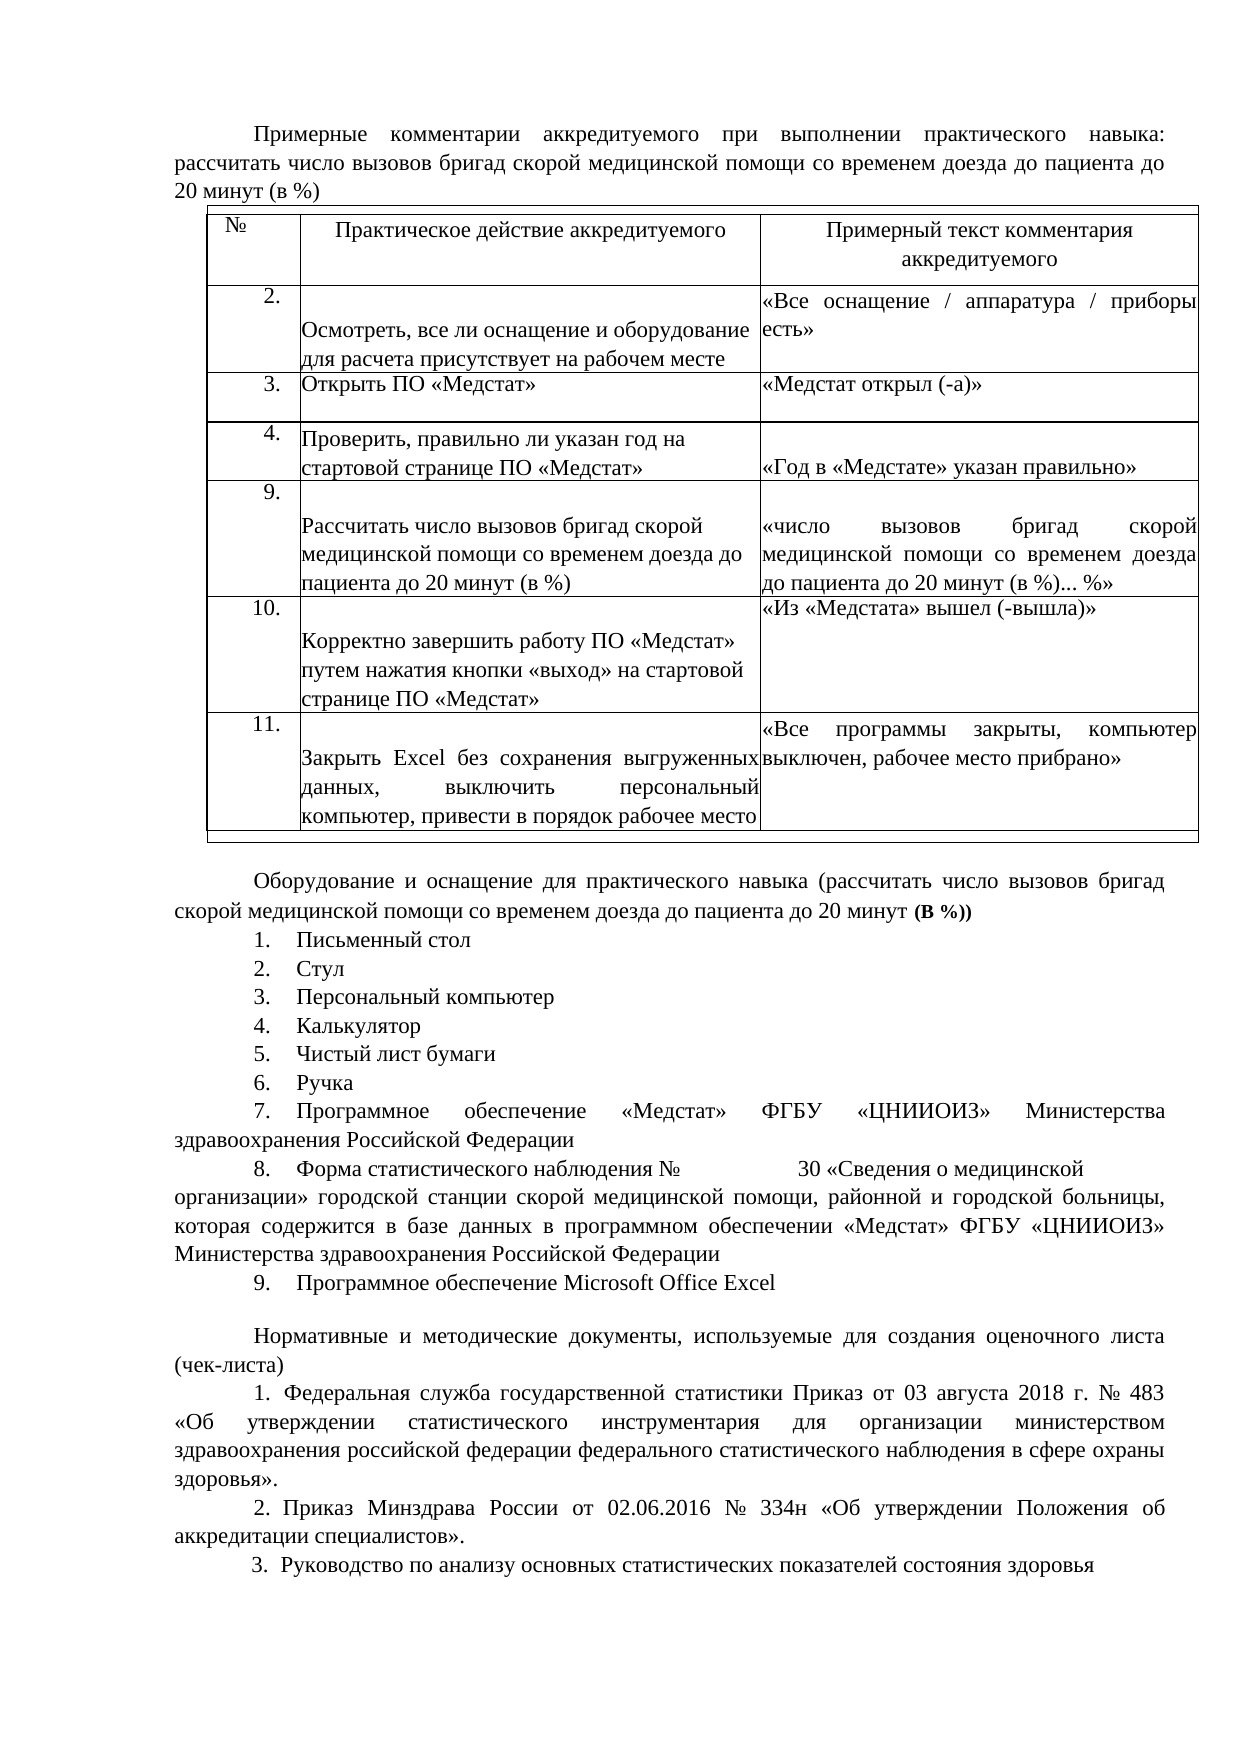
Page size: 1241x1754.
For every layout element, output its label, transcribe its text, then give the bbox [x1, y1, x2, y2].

list Письменный стол [174, 925, 1231, 953]
table_cell «Все программы закрыты, компьютер выключен, рабочее место прибрано» [761, 713, 1198, 829]
list Калькулятор [174, 1011, 1231, 1039]
table_cell 11. [208, 713, 300, 829]
list Форма статистического наблюдения № 30 «Сведения о медицинской [174, 1153, 1231, 1182]
list Стул [174, 953, 1231, 982]
table_cell «Медстат открыл (-а)» [761, 373, 1198, 421]
table_cell Осмотреть, все ли оснащение и оборудование для расчета присутствует на рабочем месте [301, 286, 760, 372]
table_cell 2. [208, 286, 300, 372]
text Нормативные и методические документы, используемые для создания оценочного листа (чек-листа) [174, 1321, 1167, 1378]
table_header № [208, 215, 300, 284]
list Ручка [174, 1068, 1231, 1096]
text Примерные комментарии аккредитуемого при выполнении практического навыка: рассчитать число вызовов бригад скорой медицинской помощи со временем доезда до пациента до 20 минут (в %) [174, 119, 1167, 204]
table_cell «Из «Медстата» вышел (-вышла)» [761, 597, 1198, 712]
table_cell Открыть ПО «Медстат» [301, 373, 760, 421]
table_cell 3. [208, 373, 300, 421]
list Федеральная служба государственной статистики Приказ от 03 августа 2018 г. № 483 «Об утверждении статистического инструментария для организации министерством здравоохранения российской федерации федерального статистического наблюдения в сфере охраны здоровья». [174, 1378, 1167, 1492]
list Программное обеспечение «Медстат» ФГБУ «ЦНИИОИЗ» Министерства здравоохранения Российской Федерации [174, 1096, 1167, 1153]
table_header Практическое действие аккредитуемого [301, 215, 760, 284]
table_cell Рассчитать число вызовов бригад скорой медицинской помощи со временем доезда до пациента до 20 минут (в %) [301, 481, 760, 596]
table_cell 4. [208, 423, 300, 480]
table_cell «число вызовов бригад скорой медицинской помощи со временем доезда до пациента до 20 минут (в %)... %» [761, 481, 1198, 596]
table_cell Проверить, правильно ли указан год на стартовой странице ПО «Медстат» [301, 423, 760, 480]
table_cell «Все оснащение / аппаратура / приборы есть» [761, 286, 1198, 372]
list Персональный компьютер [174, 982, 1231, 1011]
text Оборудование и оснащение для практического навыка (рассчитать число вызовов бригад скорой медицинской помощи со временем доезда до пациента до 20 минут (В %)) [174, 864, 1167, 925]
table_cell «Год в «Медстате» указан правильно» [761, 423, 1198, 480]
list Чистый лист бумаги [174, 1039, 1231, 1068]
list Программное обеспечение Microsoft Office Excel [174, 1267, 1231, 1296]
text организации» городской станции скорой медицинской помощи, районной и городской больницы, которая содержится в базе данных в программном обеспечении «Медстат» ФГБУ «ЦНИИОИЗ» Министерства здравоохранения Российской Федерации [174, 1182, 1167, 1267]
table_cell 10. [208, 597, 300, 712]
list Приказ Минздрава России от 02.06.2016 № 334н «Об утверждении Положения об аккредитации специалистов». [174, 1492, 1167, 1549]
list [174, 1549, 1167, 1578]
table_cell 9. [208, 481, 300, 596]
table_cell Закрыть Excel без сохранения выгруженных данных, выключить персональный компьютер, привести в порядок рабочее место [301, 713, 760, 829]
table_header Примерный текст комментария аккредитуемого [761, 215, 1198, 284]
table_cell Корректно завершить работу ПО «Медстат» путем нажатия кнопки «выход» на стартовой странице ПО «Медстат» [301, 597, 760, 712]
